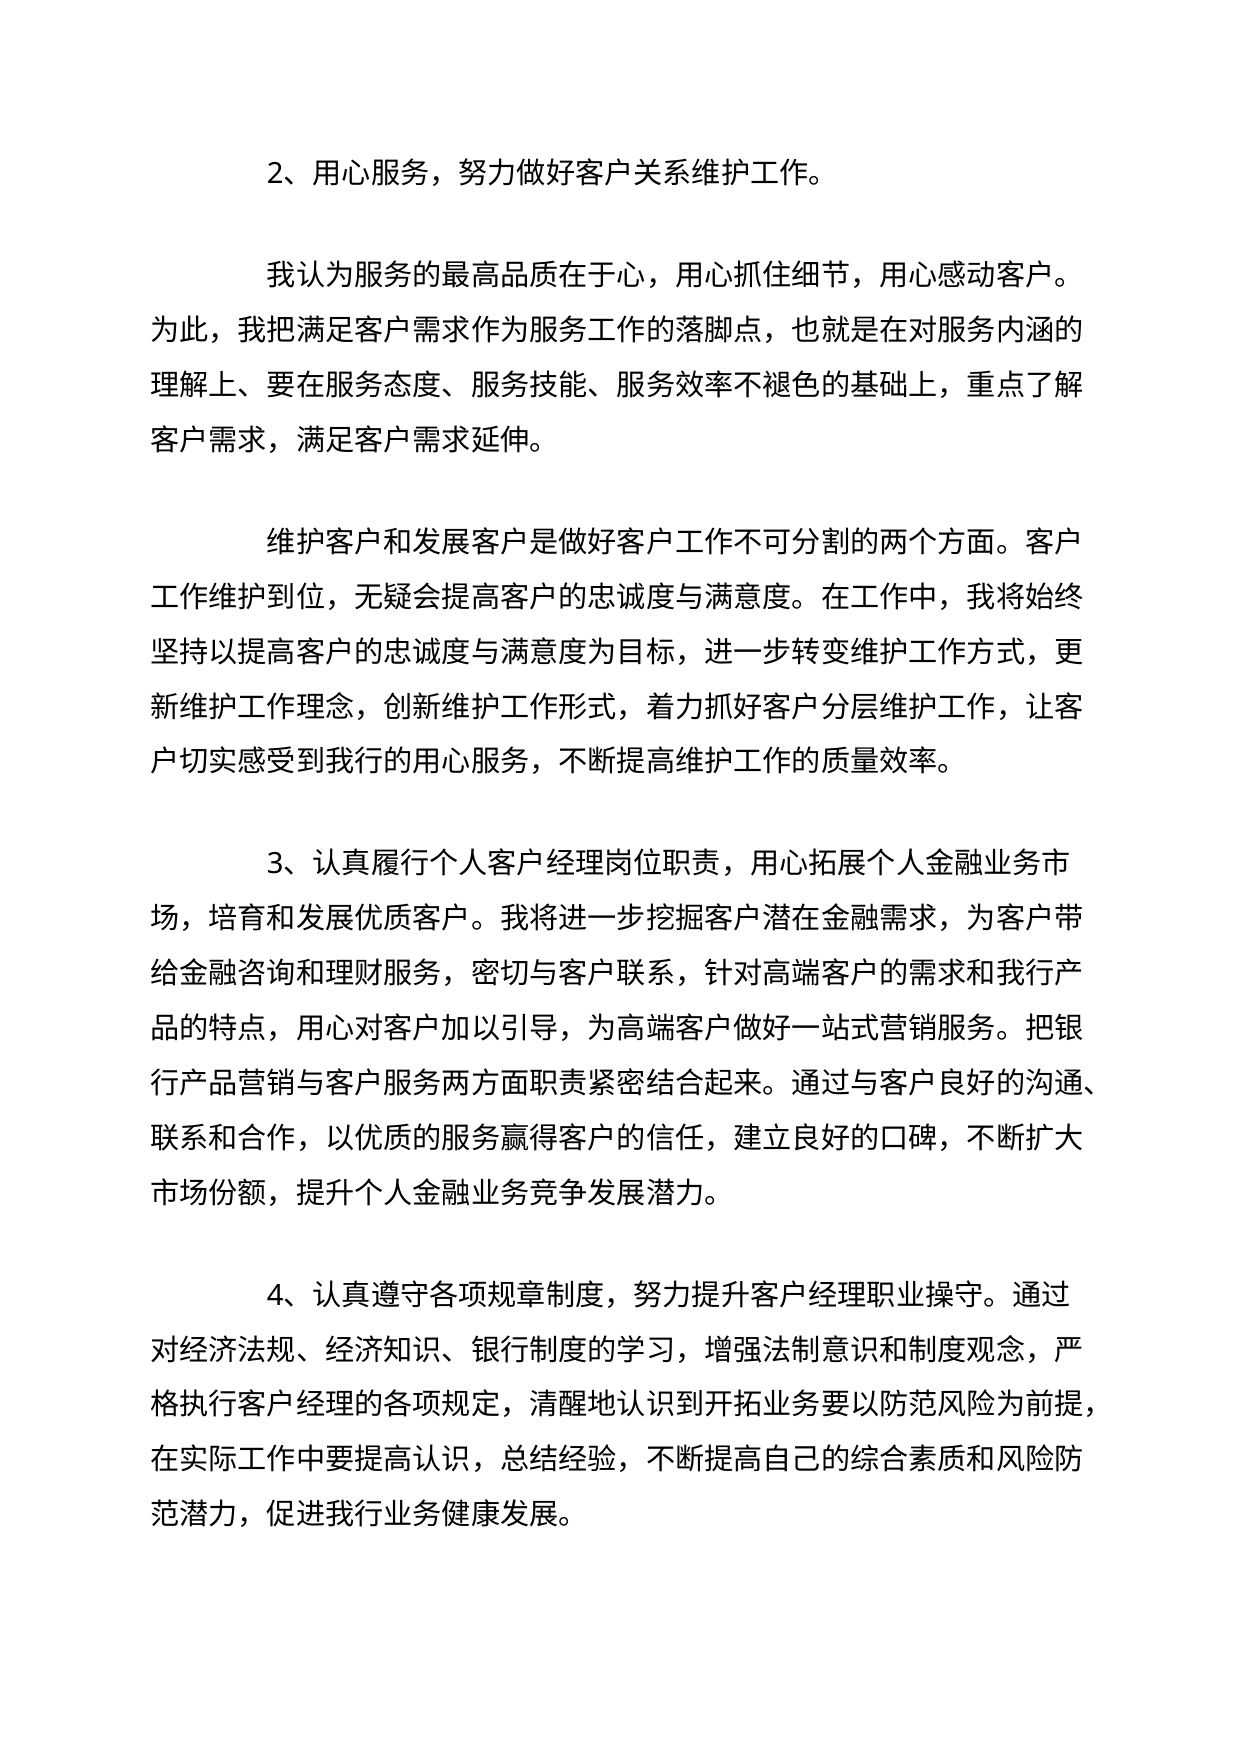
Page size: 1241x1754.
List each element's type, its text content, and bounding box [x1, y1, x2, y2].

text 我认为服务的最高品质在于心，用心抓住细节，用心感动客户。为此，我把满足客户需求作为服务工作的落脚点，也就是在对服务内涵的理解上、要在服务态度、服务技能、服务效率不褪色的基础上，重点了解客户需求，满足客户需求延伸。 [150, 252, 1090, 459]
text 2、用心服务，努力做好客户关系维护工作。 [150, 150, 1090, 192]
text 3、认真履行个人客户经理岗位职责，用心拓展个人金融业务市场，培育和发展优质客户。我将进一步挖掘客户潜在金融需求，为客户带给金融咨询和理财服务，密切与客户联系，针对高端客户的需求和我行产品的特点，用心对客户加以引导，为高端客户做好一站式营销服务。把银行产品营销与客户服务两方面职责紧密结合起来。通过与客户良好的沟通、联系和合作，以优质的服务赢得客户的信任，建立良好的口碑，不断扩大市场份额，提升个人金融业务竞争发展潜力。 [150, 840, 1090, 1212]
text 维护客户和发展客户是做好客户工作不可分割的两个方面。客户工作维护到位，无疑会提高客户的忠诚度与满意度。在工作中，我将始终坚持以提高客户的忠诚度与满意度为目标，进一步转变维护工作方式，更新维护工作理念，创新维护工作形式，着力抓好客户分层维护工作，让客户切实感受到我行的用心服务，不断提高维护工作的质量效率。 [150, 518, 1090, 780]
text 4、认真遵守各项规章制度，努力提升客户经理职业操守。通过对经济法规、经济知识、银行制度的学习，增强法制意识和制度观念，严格执行客户经理的各项规定，清醒地认识到开拓业务要以防范风险为前提，在实际工作中要提高认识，总结经验，不断提高自己的综合素质和风险防范潜力，促进我行业务健康发展。 [150, 1271, 1090, 1533]
